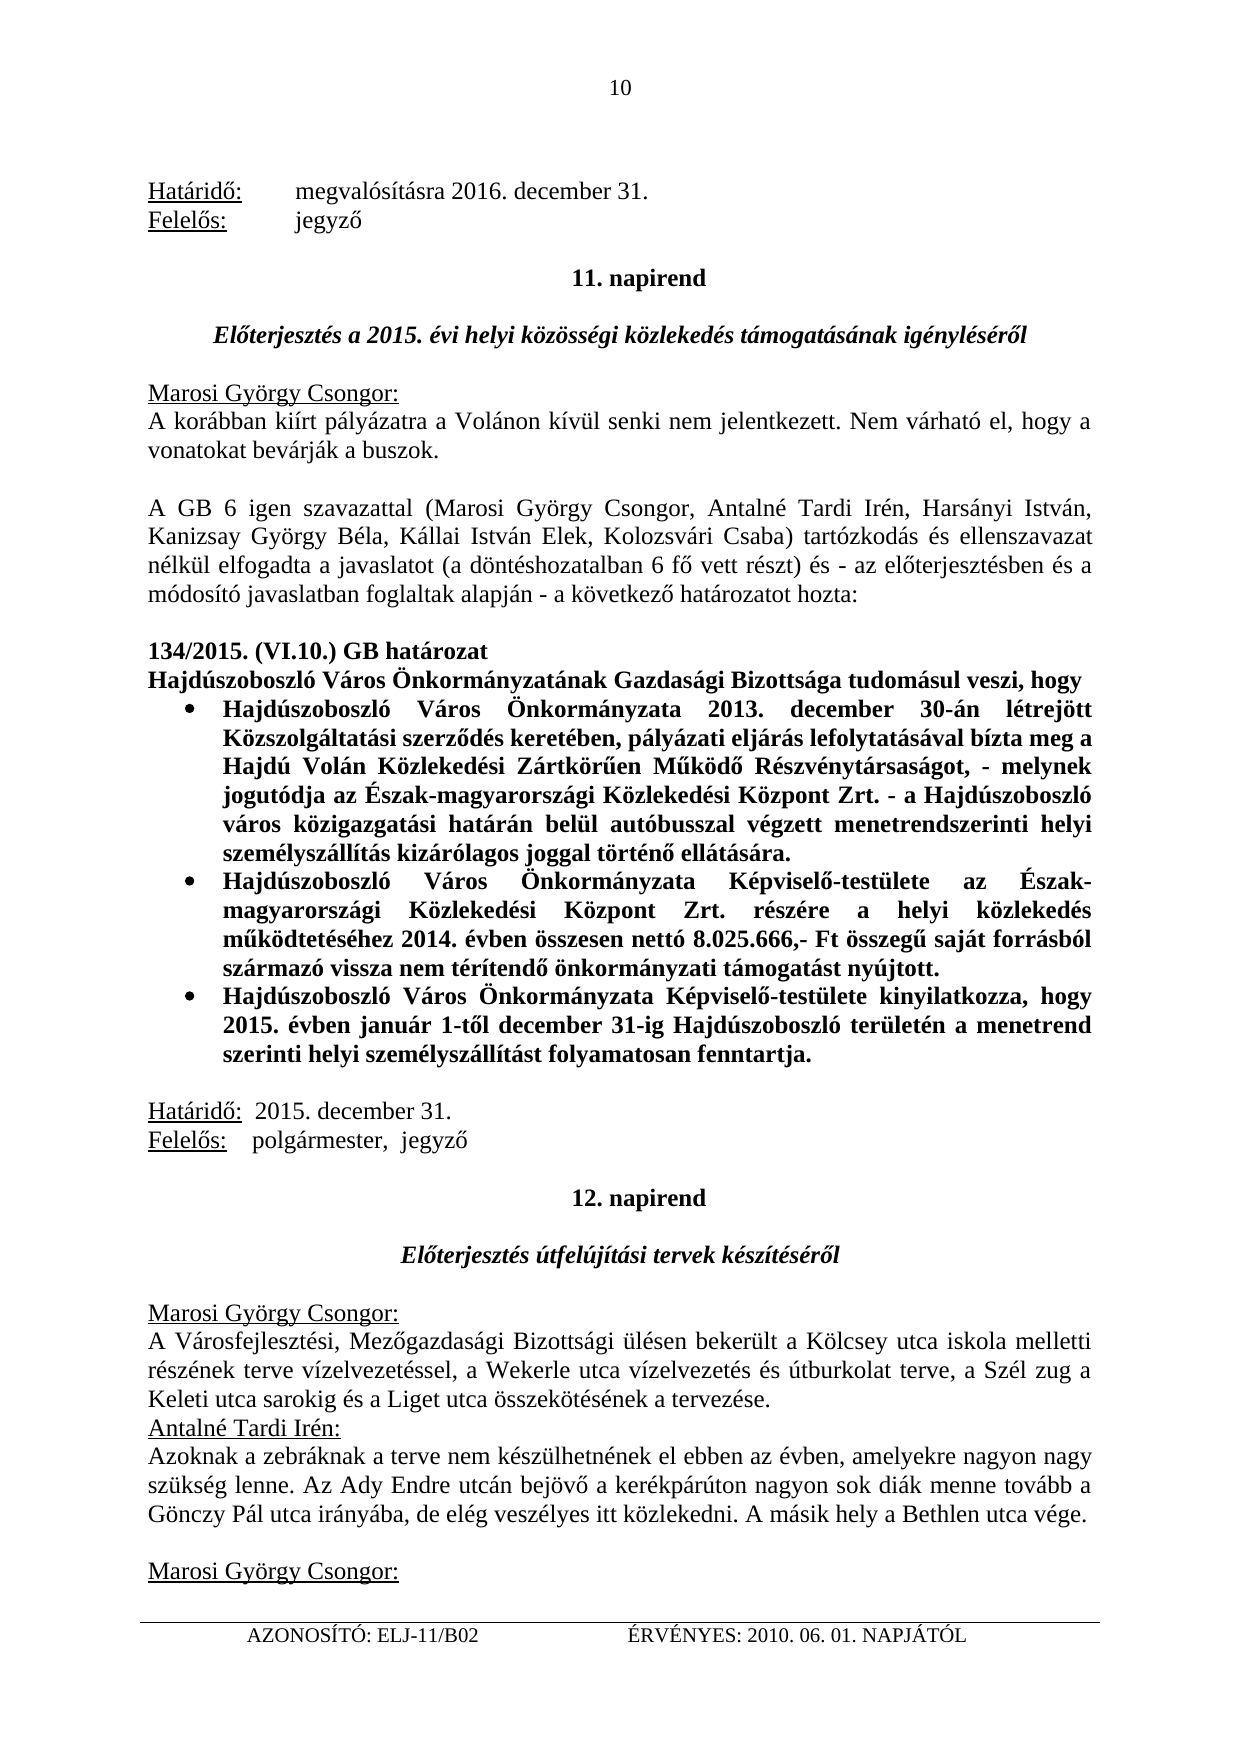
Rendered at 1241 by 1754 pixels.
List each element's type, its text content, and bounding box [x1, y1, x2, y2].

list Hajdúszoboszló Város Önkormányzata Képviselő-testülete kinyilatkozza, hogy 2015. évben január 1-től december 31-ig Hajdúszoboszló területén a menetrend szerinti helyi személyszállítást folyamatosan fenntartja. [185, 981, 1093, 1068]
text Marosi György Csongor: [148, 378, 1093, 406]
text Felelős: jegyző [148, 205, 1093, 234]
text A Városfejlesztési, Mezőgazdasági Bizottsági ülésen bekerült a Kölcsey utca iskola melletti részének terve vízelvezetéssel, a Wekerle utca vízelvezetés és útburkolat terve, a Szél zug a Keleti utca sarokig és a Liget utca összekötésének a tervezése. [148, 1326, 1093, 1413]
text Határidő: megvalósításra 2016. december 31. [148, 176, 1093, 205]
list napirend [185, 263, 1093, 291]
text Határidő: 2015. december 31. [148, 1096, 1093, 1125]
text Előterjesztés útfelújítási tervek készítéséről [148, 1240, 1093, 1269]
text Hajdúszoboszló Város Önkormányzatának Gazdasági Bizottsága tudomásul veszi, hogy [148, 665, 1093, 694]
text Azoknak a zebráknak a terve nem készülhetnének el ebben az évben, amelyekre nagyon nagy szükség lenne. Az Ady Endre utcán bejövő a kerékpárúton nagyon sok diák menne tovább a Gönczy Pál utca irányába, de elég veszélyes itt közlekedni. A másik hely a Bethlen utca vége. [148, 1441, 1093, 1528]
list Hajdúszoboszló Város Önkormányzata 2013. december 30-án létrejött Közszolgáltatási szerződés keretében, pályázati eljárás lefolytatásával bízta meg a Hajdú Volán Közlekedési Zártkörűen Működő Részvénytársaságot, - melynek jogutódja az Észak-magyarországi Közlekedési Központ Zrt. - a Hajdúszoboszló város közigazgatási határán belül autóbusszal végzett menetrendszerinti helyi személyszállítás kizárólagos joggal történő ellátására. [185, 694, 1093, 866]
text 134/2015. (VI.10.) GB határozat [148, 636, 1093, 665]
text A korábban kiírt pályázatra a Volánon kívül senki nem jelentkezett. Nem várható el, hogy a vonatokat bevárják a buszok. [148, 406, 1093, 464]
list Hajdúszoboszló Város Önkormányzata Képviselő-testülete az Észak-magyarországi Közlekedési Központ Zrt. részére a helyi közlekedés működtetéséhez 2014. évben összesen nettó 8.025.666,- Ft összegű saját forrásból származó vissza nem térítendő önkormányzati támogatást nyújtott. [185, 866, 1093, 981]
text Előterjesztés a 2015. évi helyi közösségi közlekedés támogatásának igényléséről [148, 320, 1093, 349]
list napirend [185, 1183, 1093, 1211]
text Marosi György Csongor: [148, 1556, 1093, 1585]
text Antalné Tardi Irén: [148, 1413, 1093, 1441]
text Marosi György Csongor: [148, 1298, 1093, 1326]
text Felelős: polgármester, jegyző [148, 1125, 1093, 1154]
